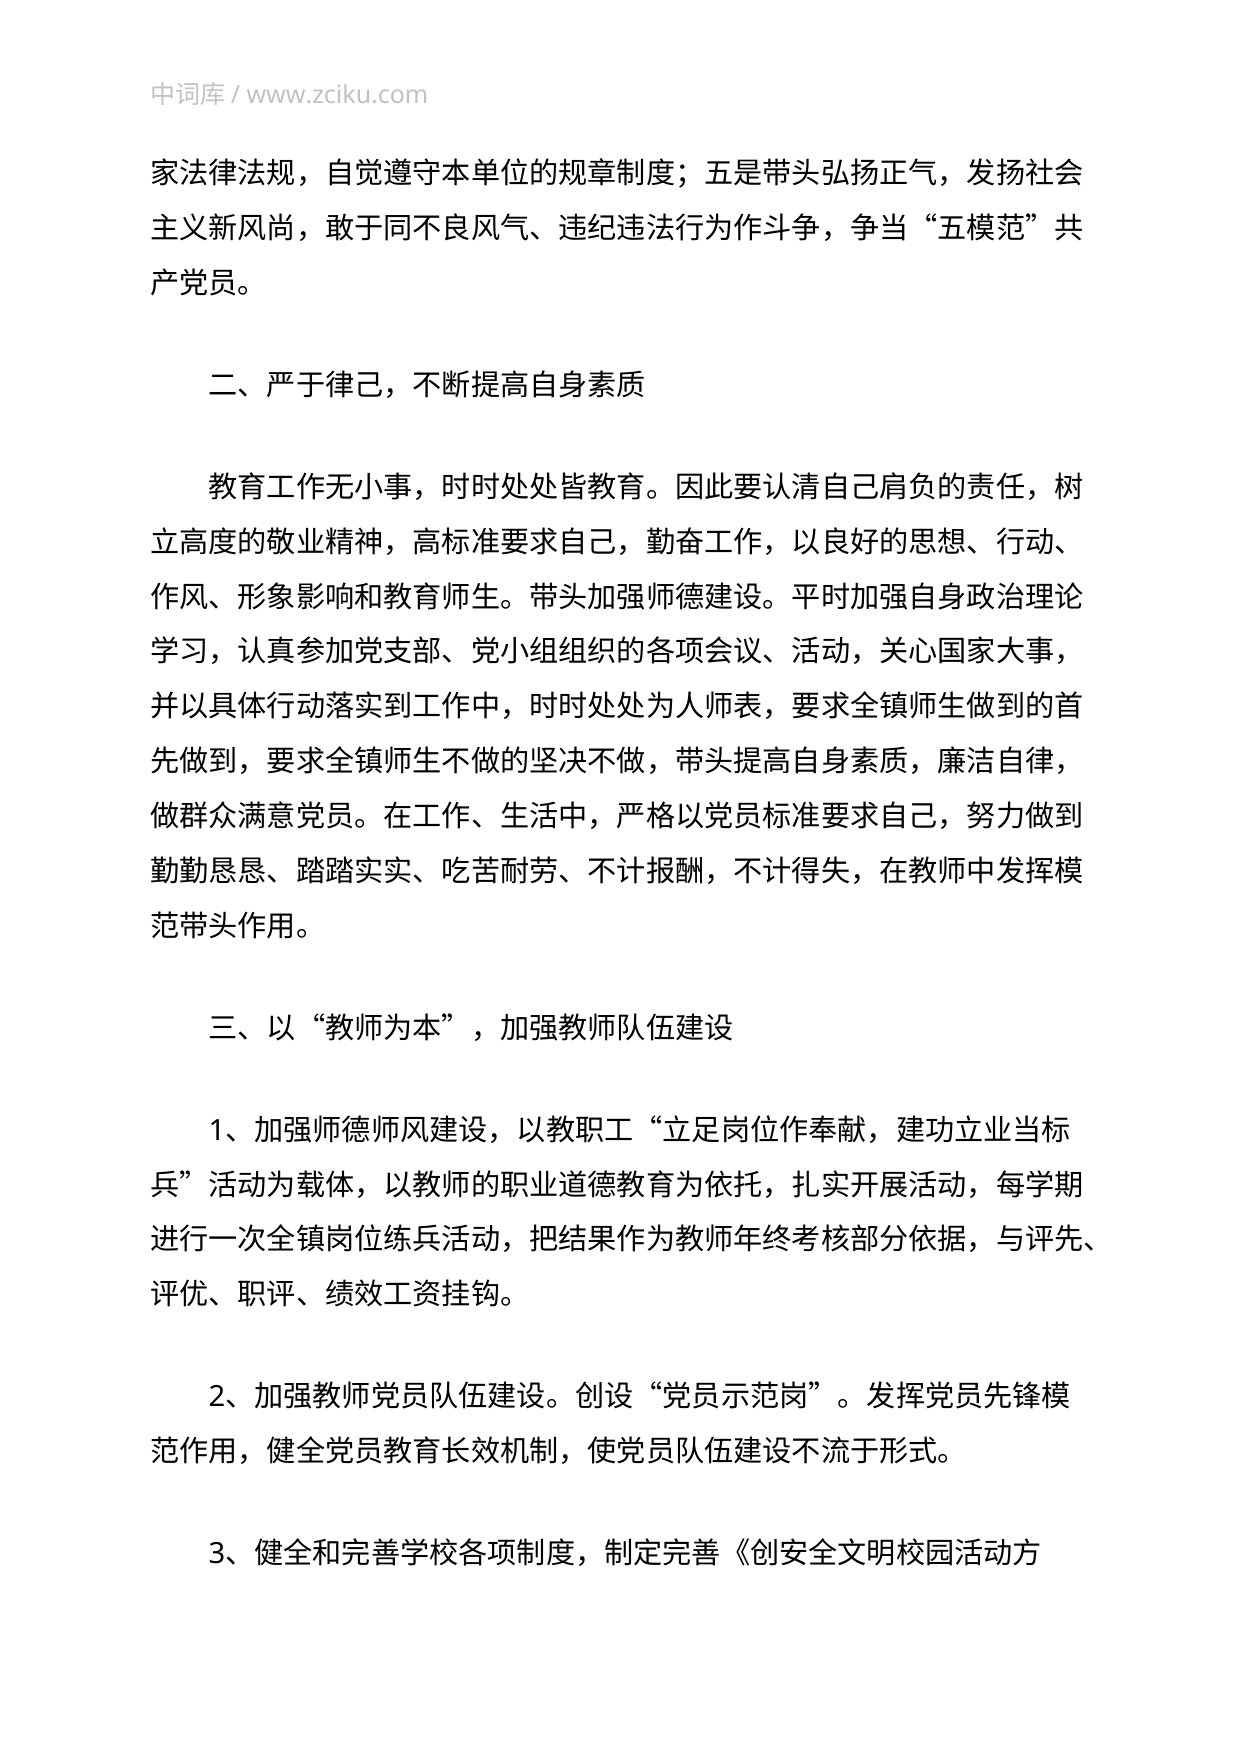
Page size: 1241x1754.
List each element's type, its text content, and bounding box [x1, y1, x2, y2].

text 1、加强师德师风建设，以教职工“立足岗位作奉献，建功立业当标兵”活动为载体，以教师的职业道德教育为依托，扎实开展活动，每学期进行一次全镇岗位练兵活动，把结果作为教师年终考核部分依据，与评先、评优、职评、绩效工资挂钩。 [150, 1106, 1090, 1313]
text 2、加强教师党员队伍建设。创设“党员示范岗”。发挥党员先锋模范作用，健全党员教育长效机制，使党员队伍建设不流于形式。 [150, 1373, 1090, 1470]
text 教育工作无小事，时时处处皆教育。因此要认清自己肩负的责任，树立高度的敬业精神，高标准要求自己，勤奋工作，以良好的思想、行动、作风、形象影响和教育师生。带头加强师德建设。平时加强自身政治理论学习，认真参加党支部、党小组组织的各项会议、活动，关心国家大事，并以具体行动落实到工作中，时时处处为人师表，要求全镇师生做到的首先做到，要求全镇师生不做的坚决不做，带头提高自身素质，廉洁自律，做群众满意党员。在工作、生活中，严格以党员标准要求自己，努力做到勤勤恳恳、踏踏实实、吃苦耐劳、不计报酬，不计得失，在教师中发挥模范带头作用。 [150, 463, 1090, 945]
text 二、严于律己，不断提高自身素质 [150, 362, 1090, 404]
text 三、以“教师为本”，加强教师队伍建设 [150, 1004, 1090, 1047]
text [150, 150, 1090, 302]
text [150, 1529, 1090, 1572]
